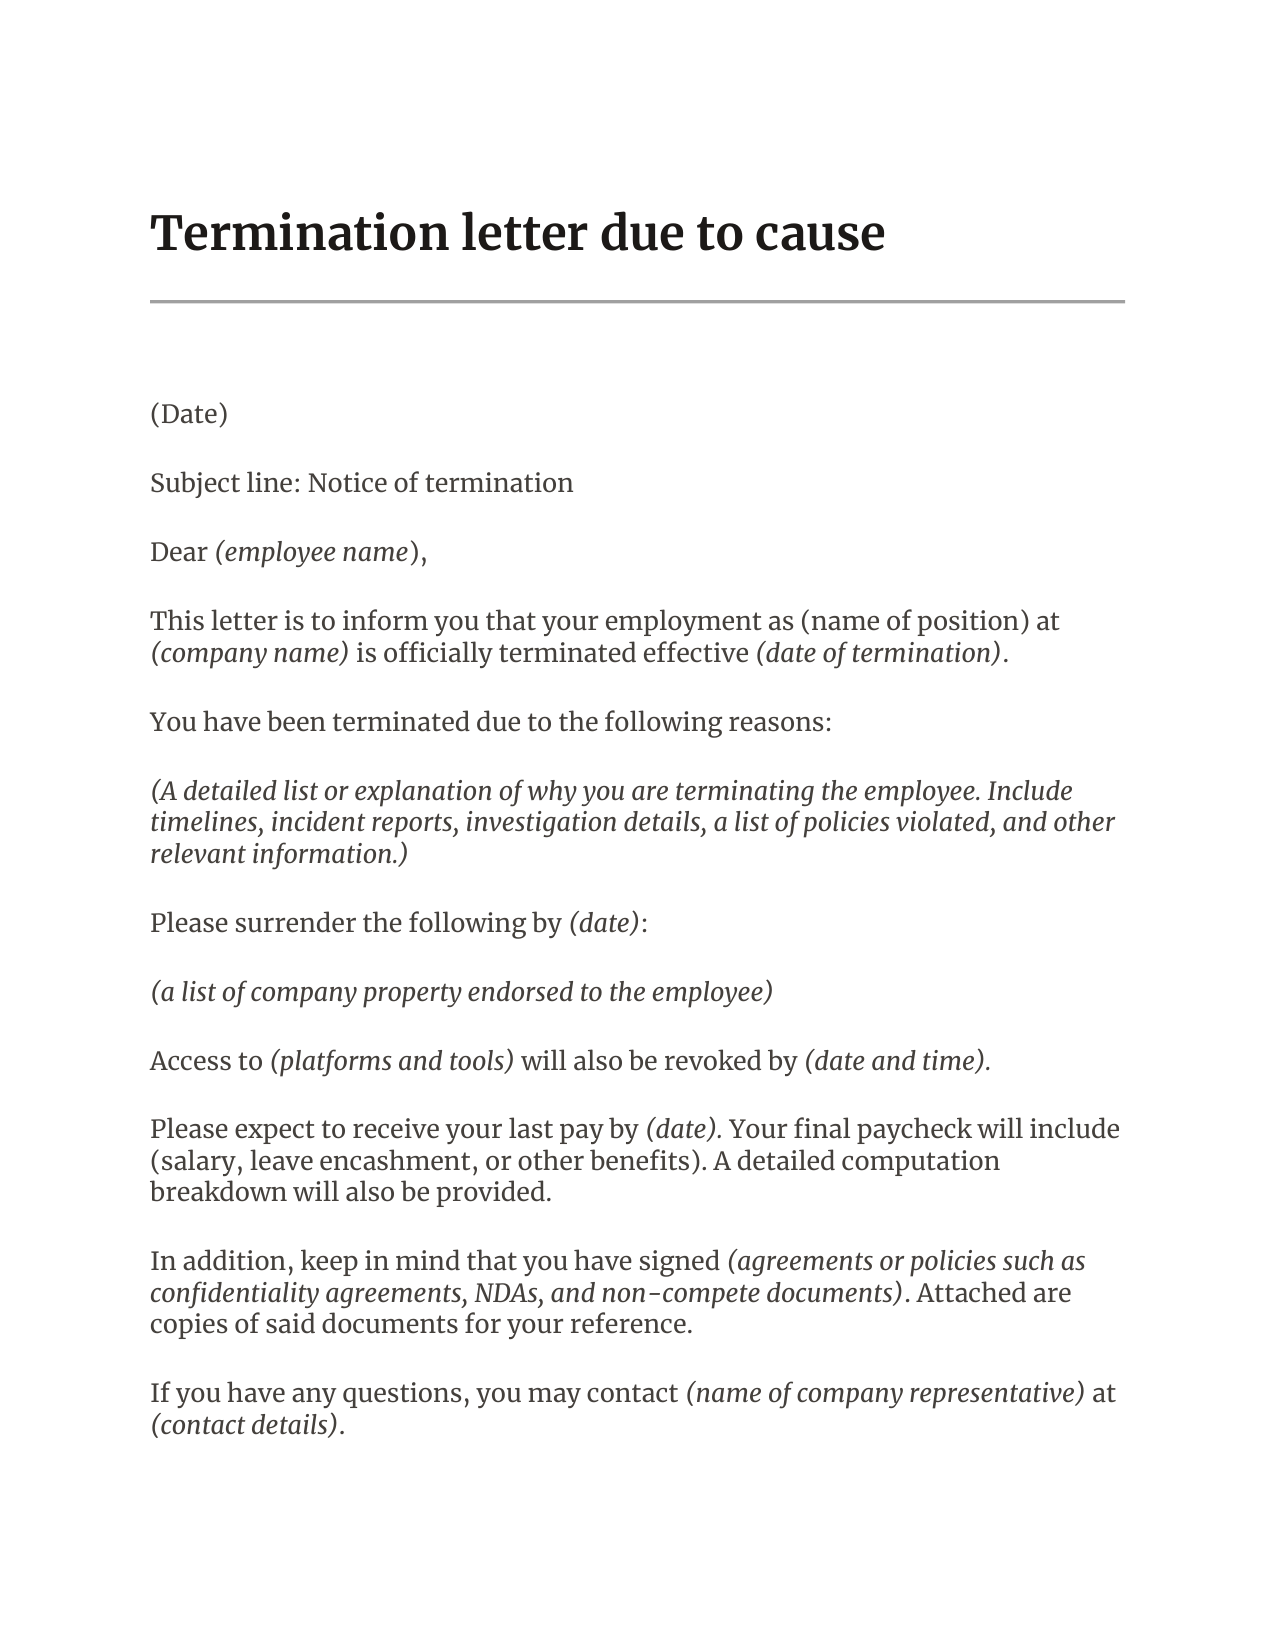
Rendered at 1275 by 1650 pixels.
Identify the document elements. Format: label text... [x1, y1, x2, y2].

subtitle Termination letter due to cause [150, 204, 1125, 263]
text You have been terminated due to the following reasons: [87, 707, 1125, 738]
text Please surrender the following by (date): [87, 907, 1125, 939]
text Subject line: Notice of termination [87, 468, 1125, 500]
text Dear (employee name), [87, 537, 1125, 569]
text In addition, keep in mind that you have signed (agreements or policies such as confidentiality agreements, NDAs, and non-compete documents). Attached are copies of said documents for your reference. [87, 1246, 1125, 1341]
text Please expect to receive your last pay by (date). Your final paycheck will include (salary, leave encashment, or other benefits). A detailed computation breakdown will also be provided. [87, 1114, 1125, 1209]
text (a list of company property endorsed to the employee) [87, 976, 1125, 1008]
text Access to (platforms and tools) will also be revoked by (date and time). [87, 1045, 1125, 1077]
text (A detailed list or explanation of why you are terminating the employee. Include timelines, incident reports, investigation details, a list of policies violated, and other relevant information.) [87, 776, 1125, 870]
text This letter is to inform you that your employment as (name of position) at (company name) is officially terminated effective (date of termination). [87, 606, 1125, 669]
text (Date) [87, 399, 1125, 431]
text If you have any questions, you may contact (name of company representative) at (contact details). [87, 1378, 1125, 1441]
